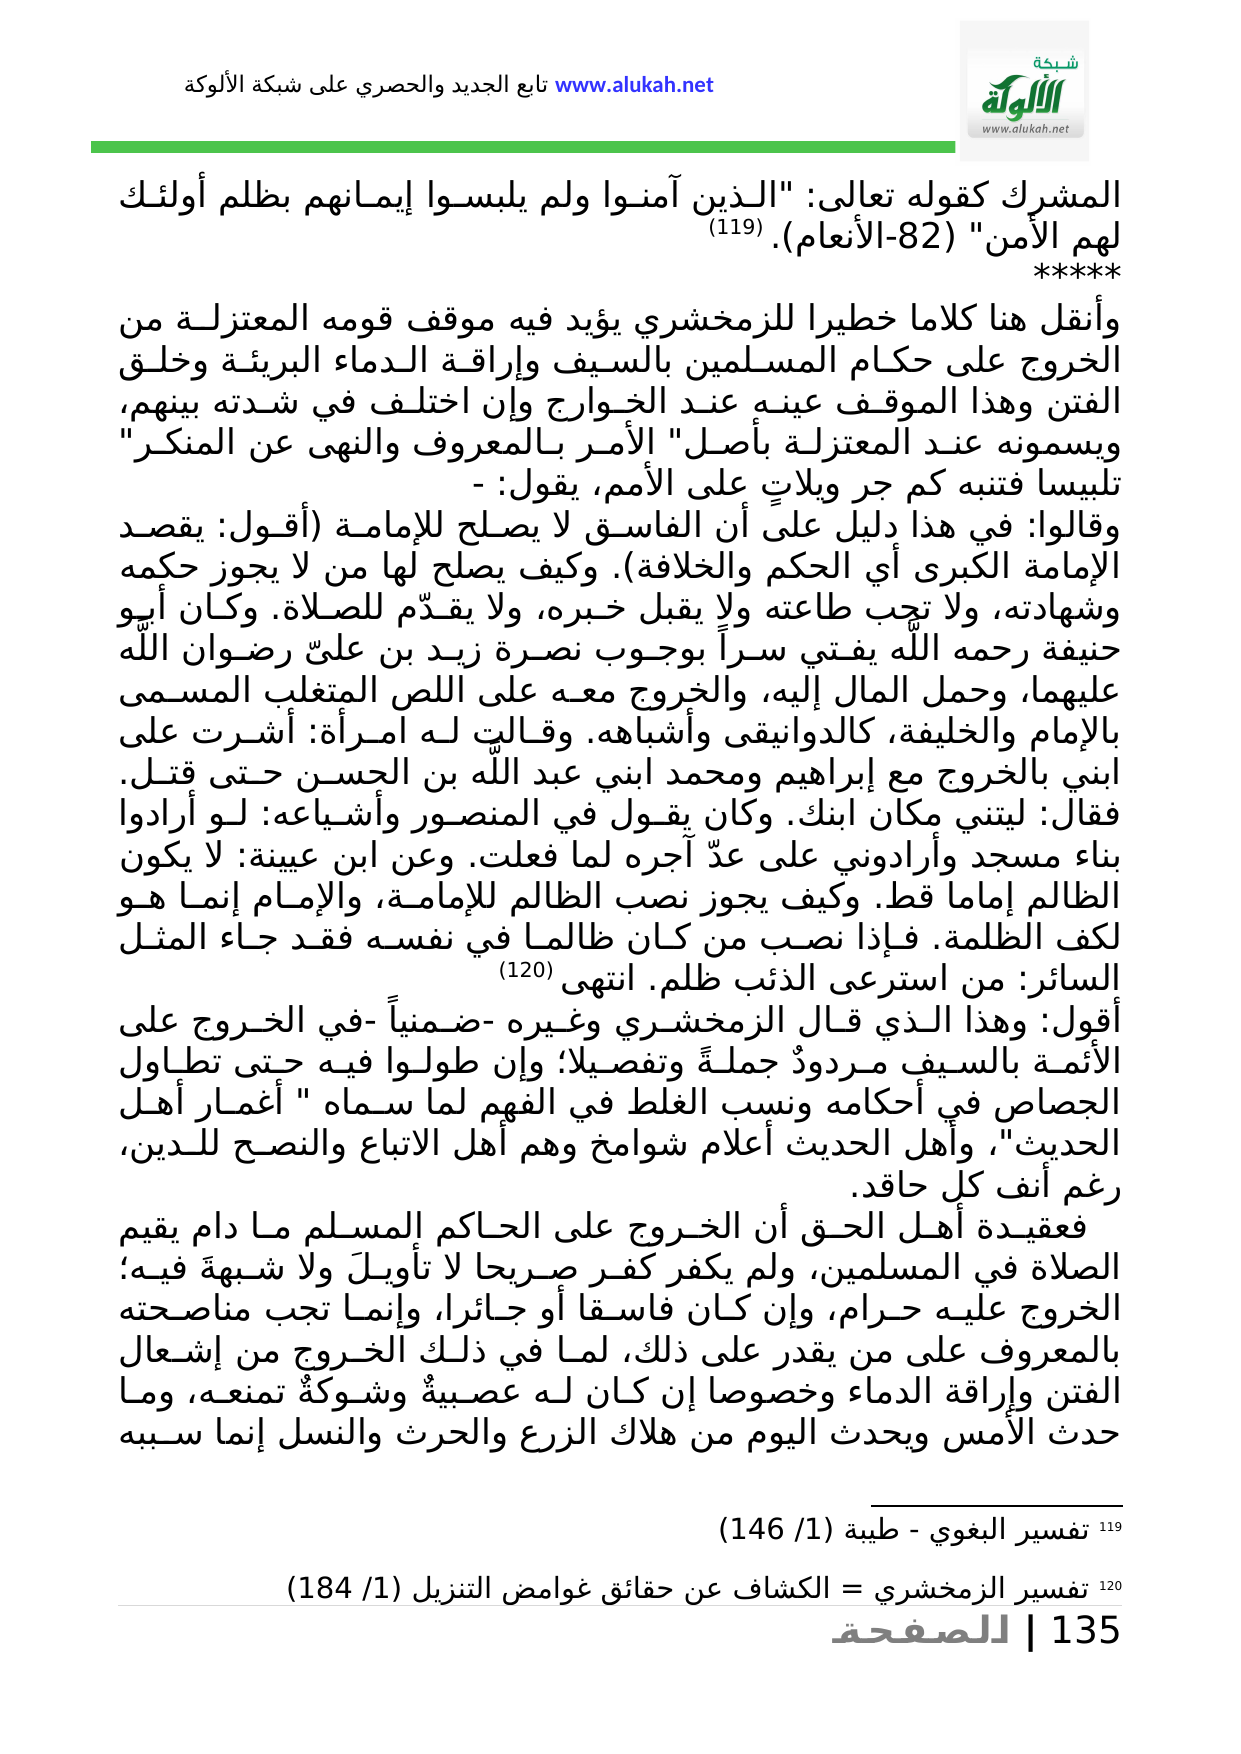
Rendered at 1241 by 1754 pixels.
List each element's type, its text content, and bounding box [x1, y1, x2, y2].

text وقالوا: في هذا دليل على أن الفاسق لا يصلح للإمامة (أقول: يقصد الإمامة الكبرى أي الحكم والخلافة). وكيف يصلح لها من لا يجوز حكمه وشهادته، ولا تجب طاعته ولا يقبل خبره، ولا يقدّم للصلاة. وكان أبو حنيفة رحمه اللَّه يفتي سراً بوجوب نصرة زيد بن علىّ رضوان اللَّه عليهما، وحمل المال إليه، والخروج معه على اللص المتغلب المسمى بالإمام والخليفة، كالدوانيقى وأشباهه. وقالت له امرأة: أشرت على ابني بالخروج مع إبراهيم ومحمد ابني عبد اللَّه بن الحسن حتى قتل. فقال: ليتني مكان ابنك. وكان يقول في المنصور وأشياعه: لو أرادوا بناء مسجد وأرادوني على عدّ آجره لما فعلت. وعن ابن عيينة: لا يكون الظالم إماما قط. وكيف يجوز نصب الظالم للإمامة، والإمام إنما هو لكف الظلمة. فإذا نصب من كان ظالما في نفسه فقد جاء المثل السائر: من استرعى الذئب ظلم. انتهى () [118, 504, 1122, 999]
text ***** [118, 257, 1122, 298]
text وأنقل هنا كلاما خطيرا للزمخشري يؤيد فيه موقف قومه المعتزلة من الخروج على حكام المسلمين بالسيف وإراقة الدماء البريئة وخلق الفتن وهذا الموقف عينه عند الخوارج وإن اختلف في شدته بينهم، ويسمونه عند المعتزلة بأصل" الأمر بالمعروف والنهى عن المنكر" تلبيسا فتنبه كم جر ويلاتٍ على الأمم، يقول: - [118, 298, 1122, 504]
text أقول: وهذا الذي قال الزمخشري وغيره -ضمنياً -في الخروج على الأئمة بالسيف مردودٌ جملةً وتفصيلا؛ وإن طولوا فيه حتى تطاول الجصاص في أحكامه ونسب الغلط في الفهم لما سماه " أغمار أهل الحديث"، وأهل الحديث أعلام شوامخ وهم أهل الاتباع والنصح للدين، رغم أنف كل حاقد. [118, 999, 1122, 1205]
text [118, 1205, 1122, 1453]
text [118, 174, 1122, 257]
